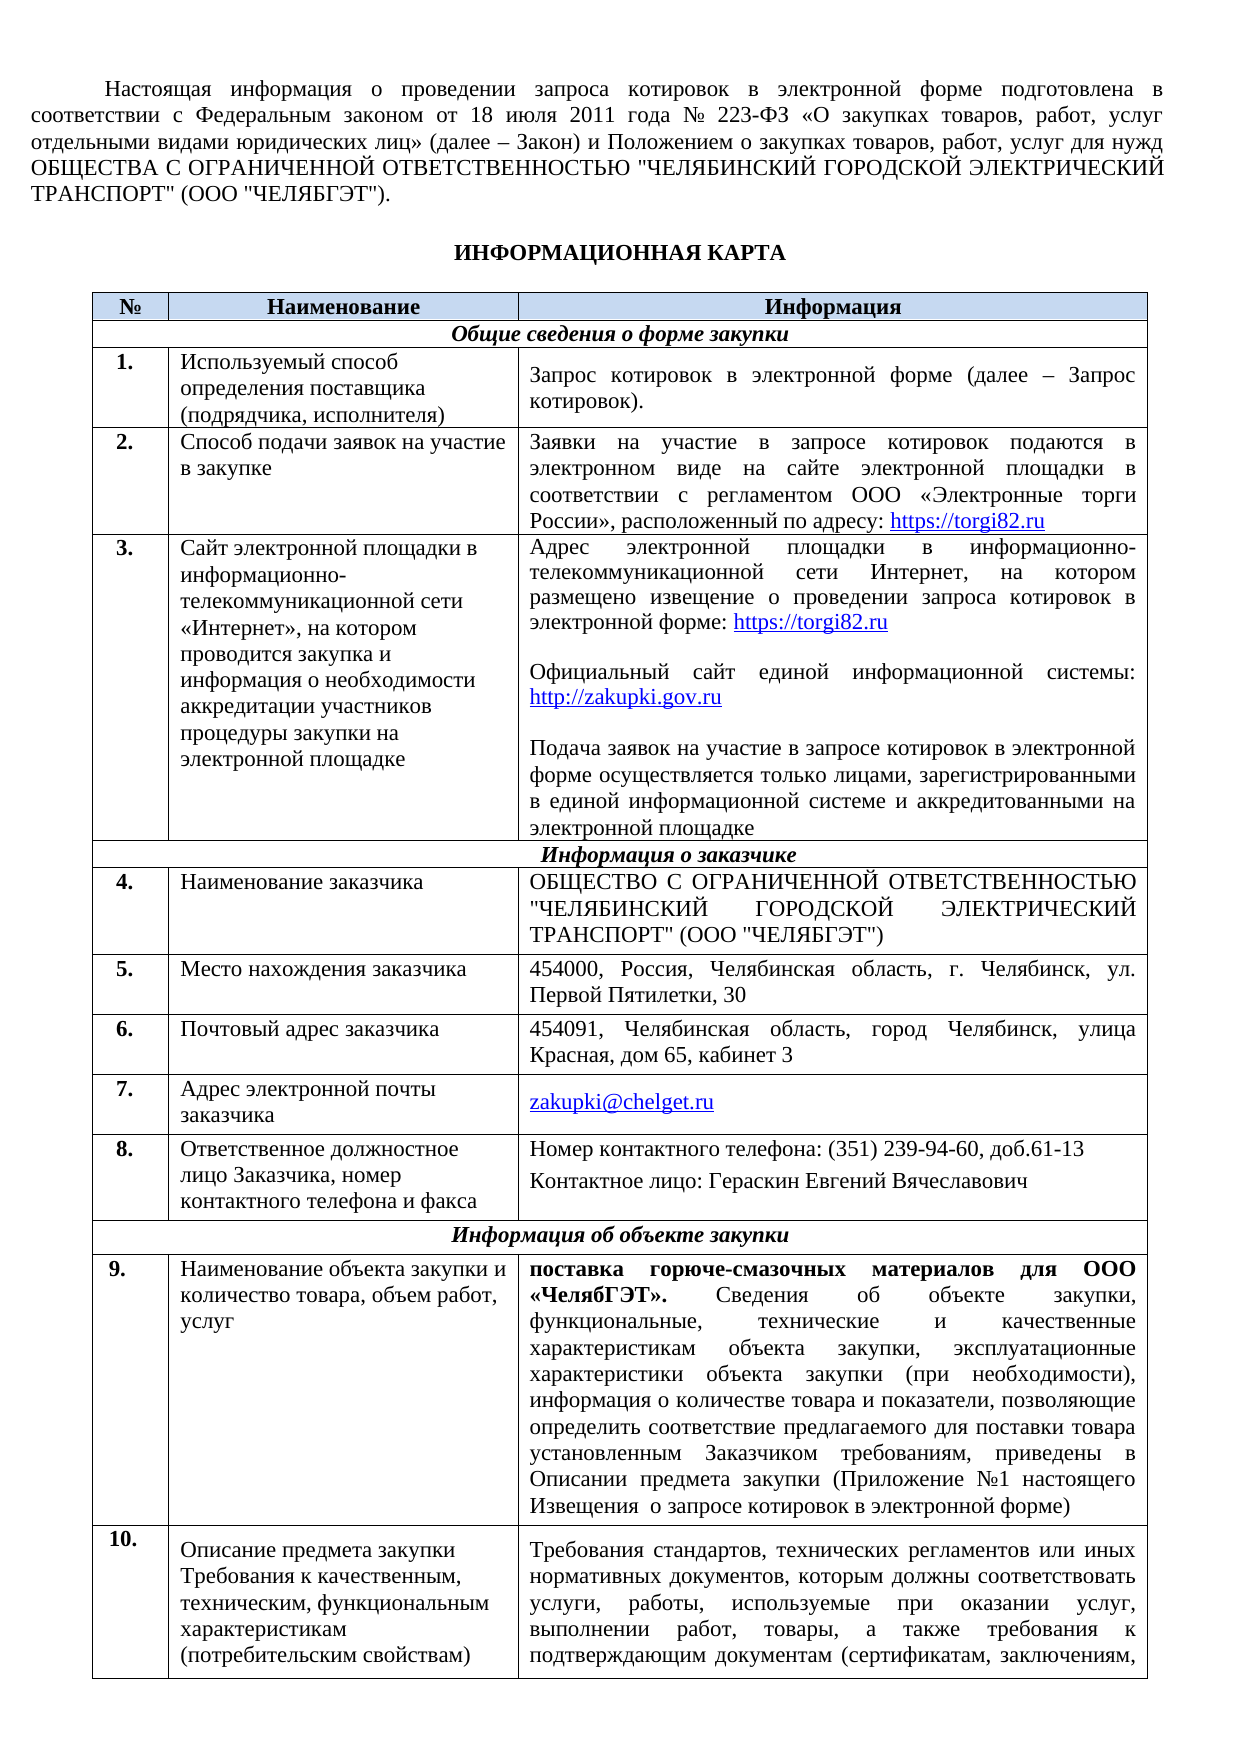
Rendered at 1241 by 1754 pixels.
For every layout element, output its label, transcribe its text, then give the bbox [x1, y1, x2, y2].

table_cell Сайт электронной площадки в информационно-телекоммуникационной сети «Интернет», на котором проводится закупка и информация о необходимости аккредитации участников процедуры закупки на электронной площадке [169, 535, 518, 840]
table_cell Информация о заказчике [93, 841, 1147, 867]
table_cell [93, 868, 168, 954]
table_cell [93, 428, 168, 533]
table_header Информация [519, 293, 1147, 319]
table_cell Заявки на участие в запросе котировок подаются в электронном виде на сайте электронной площадки в соответствии с регламентом ООО «Электронные торги России», расположенный по адресу: https://torgi82.ru [519, 428, 1147, 533]
table_cell [93, 955, 168, 1014]
table_cell Адрес электронной почты заказчика [169, 1075, 518, 1134]
table_cell [93, 348, 168, 427]
table_cell Номер контактного телефона: (351) 239-94-60, доб.61-13 Контактное лицо: Гераскин Евгений Вячеславович [519, 1135, 1147, 1220]
table_cell [93, 1526, 168, 1678]
table_cell 454000, Россия, Челябинская область, г. Челябинск, ул. Первой Пятилетки, 30 [519, 955, 1147, 1014]
table_header Наименование [169, 293, 518, 319]
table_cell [519, 1526, 1147, 1678]
table_cell Адрес электронной площадки в информационно-телекоммуникационной сети Интернет, на котором размещено извещение о проведении запроса котировок в электронной форме: https://torgi82.ru Официальный сайт единой информационной системы: http://zakupki.gov.ru Подача заявок на участие в запросе котировок в электронной форме осуществляется только лицами, зарегистрированными в единой информационной системе и аккредитованными на электронной площадке [519, 535, 1147, 840]
table_cell Место нахождения заказчика [169, 955, 518, 1014]
table_cell Наименование заказчика [169, 868, 518, 954]
table_cell [93, 535, 168, 840]
table_cell [93, 1075, 168, 1134]
table_cell 454091, Челябинская область, город Челябинск, улица Красная, дом 65, кабинет 3 [519, 1015, 1147, 1074]
table_cell Запрос котировок в электронной форме (далее – Запрос котировок). [519, 348, 1147, 427]
table_cell [93, 1255, 168, 1524]
table_cell [93, 1015, 168, 1074]
table_cell Наименование объекта закупки и количество товара, объем работ, услуг [169, 1255, 518, 1524]
table_cell ОБЩЕСТВО С ОГРАНИЧЕННОЙ ОТВЕТСТВЕННОСТЬЮ "ЧЕЛЯБИНСКИЙ ГОРОДСКОЙ ЭЛЕКТРИЧЕСКИЙ ТРАНСПОРТ" (ООО "ЧЕЛЯБГЭТ") [519, 868, 1147, 954]
table_cell [93, 1135, 168, 1220]
text ИНФОРМАЦИОННАЯ КАРТА [75, 239, 1165, 266]
table_cell Общие сведения о форме закупки [93, 321, 1147, 347]
table_header № [93, 293, 168, 319]
table_cell Ответственное должностное лицо Заказчика, номер контактного телефона и факса [169, 1135, 518, 1220]
table_cell Почтовый адрес заказчика [169, 1015, 518, 1074]
table_cell Способ подачи заявок на участие в закупке [169, 428, 518, 533]
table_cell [169, 1526, 518, 1678]
table_cell Информация об объекте закупки [93, 1221, 1147, 1254]
text Настоящая информация о проведении запроса котировок в электронной форме подготовлена в соответствии с Федеральным законом от 18 июля 2011 года № 223-ФЗ «О закупках товаров, работ, услуг отдельными видами юридических лиц» (далее – Закон) и Положением о закупках товаров, работ, услуг для нужд ОБЩЕСТВА С ОГРАНИЧЕННОЙ ОТВЕТСТВЕННОСТЬЮ "ЧЕЛЯБИНСКИЙ ГОРОДСКОЙ ЭЛЕКТРИЧЕСКИЙ ТРАНСПОРТ" (ООО "ЧЕЛЯБГЭТ"). [31, 75, 1165, 207]
table_cell zakupki@chelget.ru [519, 1075, 1147, 1134]
table_cell Используемый способ определения поставщика (подрядчика, исполнителя) [169, 348, 518, 427]
table_cell поставка горюче-смазочных материалов для ООО «ЧелябГЭТ». Сведения об объекте закупки, функциональные, технические и качественные характеристикам объекта закупки, эксплуатационные характеристики объекта закупки (при необходимости), информация о количестве товара и показатели, позволяющие определить соответствие предлагаемого для поставки товара установленным Заказчиком требованиям, приведены в Описании предмета закупки (Приложение №1 настоящего Извещения о запросе котировок в электронной форме) [519, 1255, 1147, 1524]
